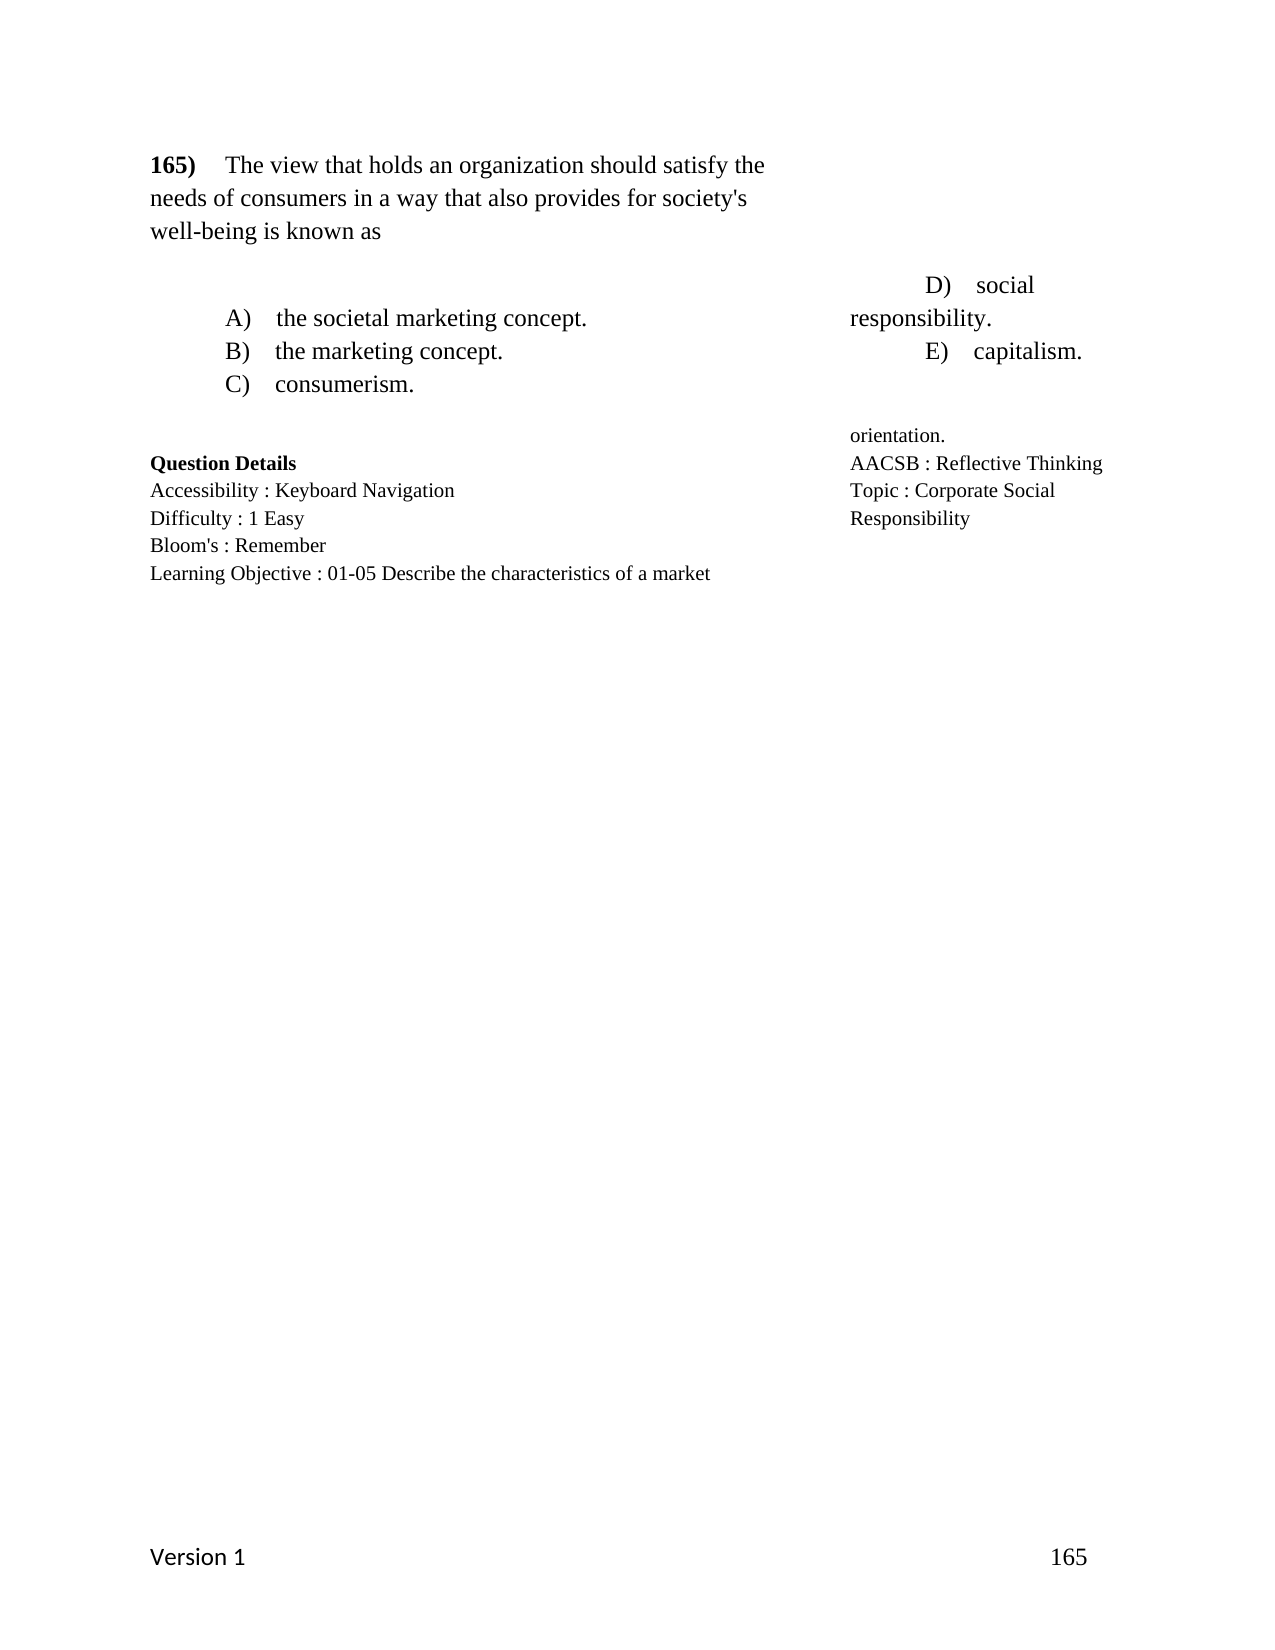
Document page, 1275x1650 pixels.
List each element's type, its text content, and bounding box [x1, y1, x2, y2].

text Question Details Accessibility : Keyboard Navigation Difficulty : 1 Easy Bloom's : Remember Learning Objective : 01-05 Describe the characteristics of a market orientation. AACSB : Reflective Thinking Topic : Corporate Social Responsibility [150, 423, 775, 585]
text A) the societal marketing concept. B) the marketing concept. C) consumerism. D) social responsibility. E) capitalism. [150, 270, 775, 398]
text A) the societal marketing concept. B) the marketing concept. C) consumerism. D) social responsibility. E) capitalism. [850, 270, 1125, 398]
text Question Details Accessibility : Keyboard Navigation Difficulty : 1 Easy Bloom's : Remember Learning Objective : 01-05 Describe the characteristics of a market orientation. AACSB : Reflective Thinking Topic : Corporate Social Responsibility [850, 423, 1125, 530]
text 165) The view that holds an organization should satisfy the needs of consumers in a way that also provides for society's well-being is known as [150, 150, 775, 245]
